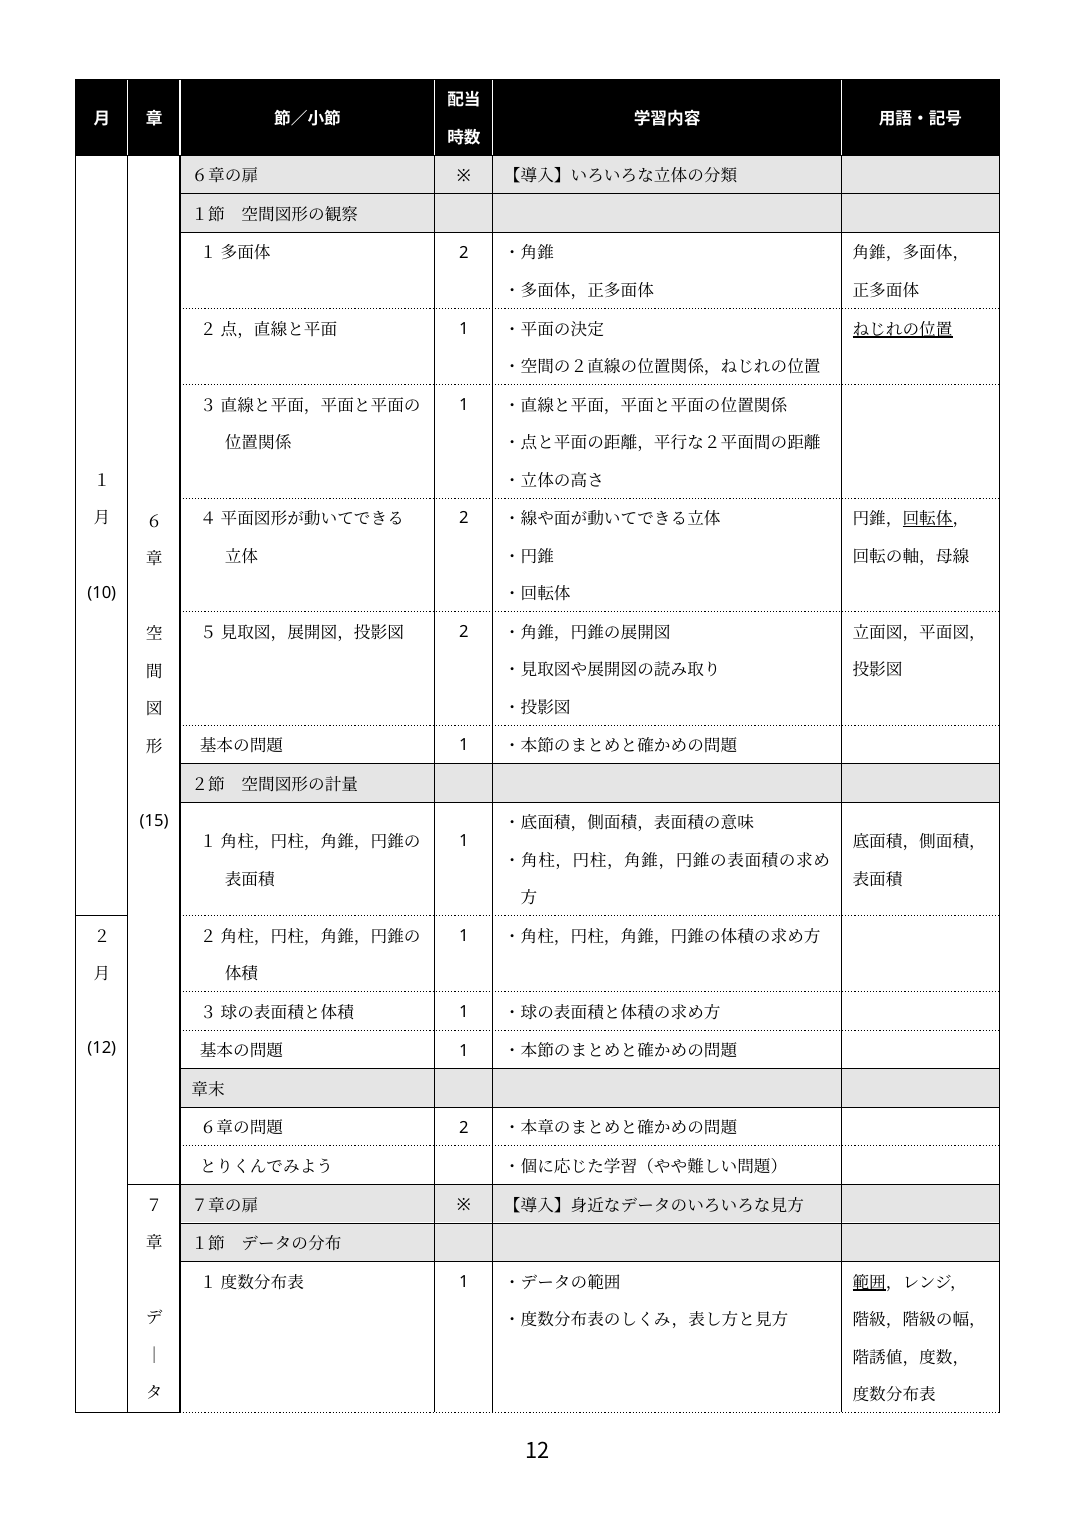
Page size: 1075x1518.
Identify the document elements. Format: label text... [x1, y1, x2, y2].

table_cell 1 [435, 803, 492, 915]
table_cell １節 空間図形の観察 [181, 194, 434, 232]
table_cell [435, 194, 492, 232]
table_cell 角錐，多面体， 正多面体 [842, 233, 999, 308]
table_header 月 [76, 80, 127, 155]
table_cell [842, 915, 999, 991]
table_cell 章末 [181, 1069, 434, 1107]
table_cell [842, 1108, 999, 1145]
table_cell ２月 (12) [76, 916, 127, 1412]
table_cell [493, 764, 841, 802]
table_cell ・直線と平面，平面と平面の位置関係 ・点と平面の距離，平行な２平面間の距離 ・立体の高さ [493, 384, 841, 497]
table_cell ・底面積，側面積，表面積の意味 ・角柱，円柱，角錐，円錐の表面積の求め方 [493, 803, 841, 915]
table_cell 基本の問題 [181, 1030, 434, 1068]
table_cell [435, 1069, 492, 1107]
table_cell とりくんでみよう [181, 1145, 434, 1184]
table_cell ・データの範囲 ・度数分布表のしくみ，表し方と見方 [493, 1262, 841, 1412]
table_cell １ 角柱，円柱，角錐，円錐の 表面積 [181, 803, 434, 915]
table_cell [435, 1145, 492, 1184]
table_cell ・個に応じた学習（やや難しい問題） [493, 1145, 841, 1184]
table_cell ※ [435, 1185, 492, 1222]
table_cell [493, 1069, 841, 1107]
table_cell 【導入】身近なデータのいろいろな見方 [493, 1185, 841, 1222]
table_header 配当時数 [435, 80, 492, 155]
table_cell [493, 194, 841, 232]
table_cell 【導入】いろいろな立体の分類 [493, 156, 841, 193]
table_cell [842, 991, 999, 1030]
table_cell 1 [435, 308, 492, 384]
table_cell ５ 見取図，展開図，投影図 [181, 611, 434, 724]
table_cell ・本節のまとめと確かめの問題 [493, 725, 841, 763]
table_cell ３ 直線と平面，平面と平面の 位置関係 [181, 384, 434, 497]
table_cell 1 [435, 915, 492, 991]
table_cell 1 [435, 1262, 492, 1412]
table_cell ３ 球の表面積と体積 [181, 991, 434, 1030]
table_cell [842, 194, 999, 232]
table_cell ２節 空間図形の計量 [181, 764, 434, 802]
table_cell [842, 1145, 999, 1184]
table_cell 基本の問題 [181, 725, 434, 763]
table_cell [435, 1224, 492, 1261]
table_cell ・角錐 ・多面体，正多面体 [493, 233, 841, 308]
table_cell ６章 空間図形 (15) [128, 156, 179, 1184]
table_cell [842, 384, 999, 497]
table_header 節／小節 [181, 80, 434, 155]
table_cell ４ 平面図形が動いてできる 立体 [181, 498, 434, 611]
table_cell ・線や面が動いてできる立体 ・円錐 ・回転体 [493, 498, 841, 611]
table_cell ７章 デ｜タの活用 (13) [128, 1185, 179, 1412]
table_cell ６章の問題 [181, 1108, 434, 1145]
table_cell 1 [435, 384, 492, 497]
table_header 学習内容 [493, 80, 841, 155]
table_cell [493, 1224, 841, 1261]
table_cell ・本章のまとめと確かめの問題 [493, 1108, 841, 1145]
table_cell １月 (10) [76, 156, 127, 915]
table_cell 範囲，レンジ， 階級，階級の幅， 階誘値，度数， 度数分布表 [842, 1262, 999, 1412]
table_cell 1 [435, 991, 492, 1030]
table_cell [435, 764, 492, 802]
table_cell [842, 1224, 999, 1261]
table_cell [842, 1185, 999, 1222]
table_cell 1 [435, 725, 492, 763]
table_cell 1 [435, 1030, 492, 1068]
table_cell 2 [435, 1108, 492, 1145]
table_cell ・角柱，円柱，角錐，円錐の体積の求め方 [493, 915, 841, 991]
table_cell ※ [435, 156, 492, 193]
table_cell [842, 725, 999, 763]
table_cell ６章の扉 [181, 156, 434, 193]
table_cell [842, 1069, 999, 1107]
table_cell 2 [435, 233, 492, 308]
table_cell ２ 角柱，円柱，角錐，円錐の 体積 [181, 915, 434, 991]
table_header 用語・記号 [842, 80, 999, 155]
table_cell １ 度数分布表 [181, 1262, 434, 1412]
table_cell ７章の扉 [181, 1185, 434, 1222]
table_cell [842, 1030, 999, 1068]
table_cell ・角錐，円錐の展開図 ・見取図や展開図の読み取り ・投影図 [493, 611, 841, 724]
table_cell [842, 156, 999, 193]
table_cell ・平面の決定 ・空間の２直線の位置関係，ねじれの位置 [493, 308, 841, 384]
table_cell [842, 764, 999, 802]
table_cell 2 [435, 611, 492, 724]
table_cell ・本節のまとめと確かめの問題 [493, 1030, 841, 1068]
table_cell １ 多面体 [181, 233, 434, 308]
table_cell 底面積，側面積， 表面積 [842, 803, 999, 915]
table_cell ・球の表面積と体積の求め方 [493, 991, 841, 1030]
table_cell １節 データの分布 [181, 1224, 434, 1261]
table_cell 円錐，回転体， 回転の軸，母線 [842, 498, 999, 611]
table_header 章 [128, 80, 179, 155]
table_cell ２ 点，直線と平面 [181, 308, 434, 384]
table_cell 立面図，平面図， 投影図 [842, 611, 999, 724]
table_cell ねじれの位置 [842, 308, 999, 384]
table_cell 2 [435, 498, 492, 611]
